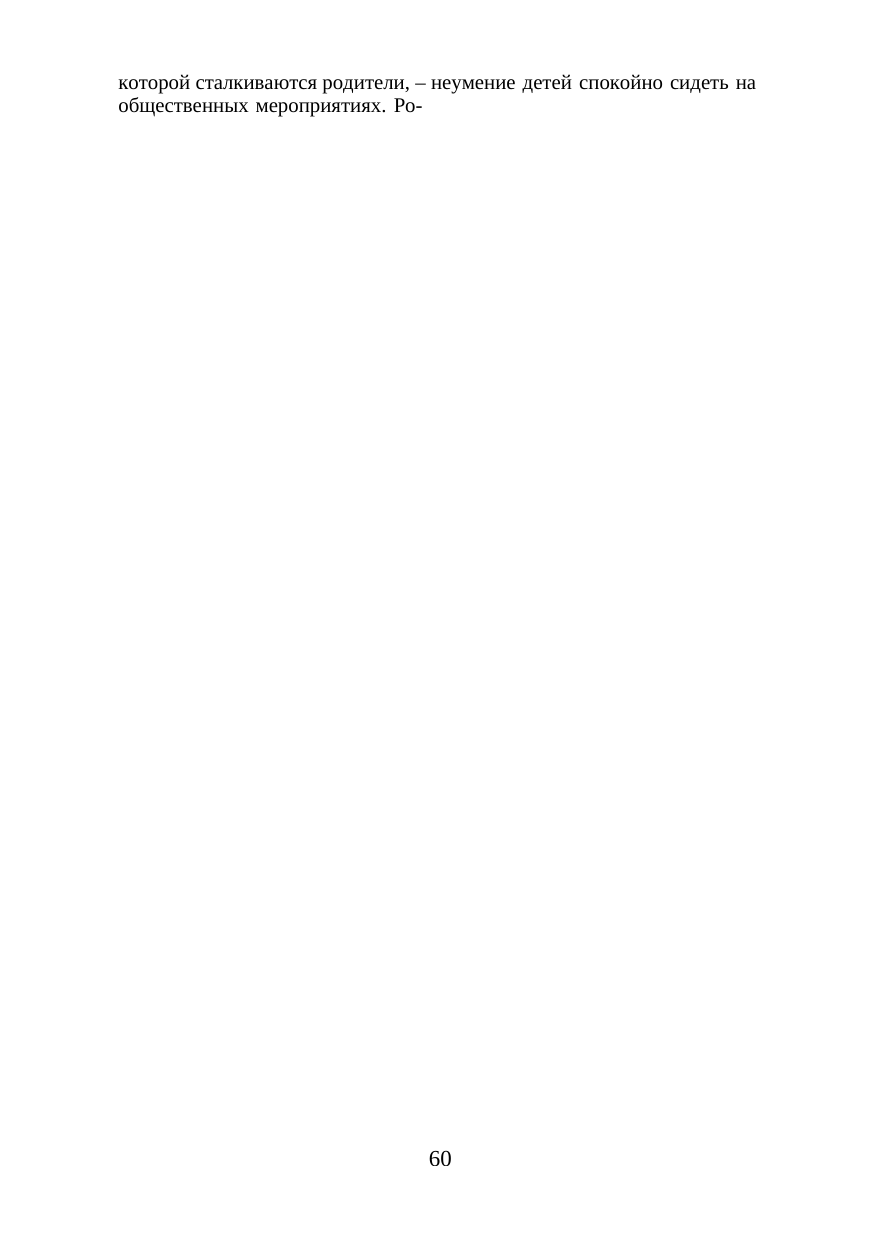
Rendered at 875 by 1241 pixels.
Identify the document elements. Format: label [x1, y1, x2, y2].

text [118, 71, 756, 117]
